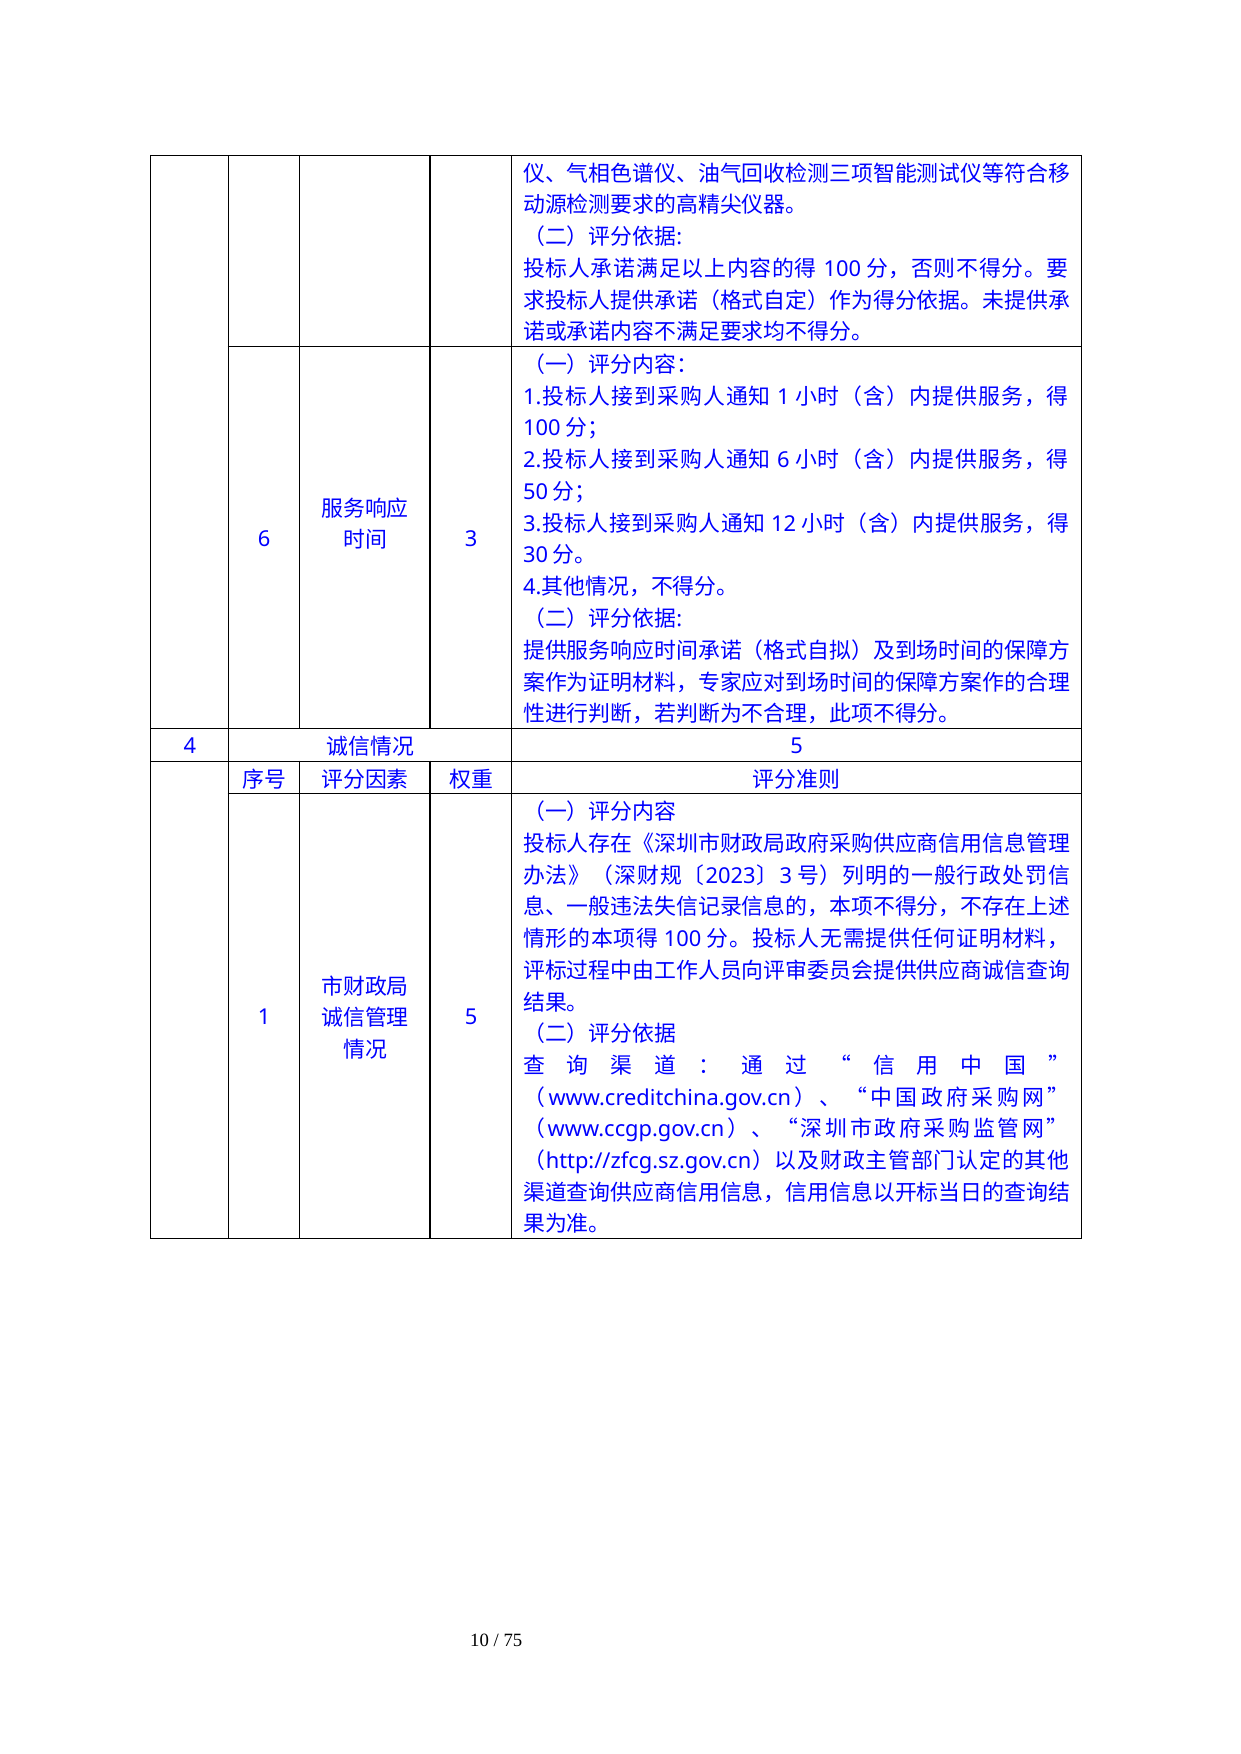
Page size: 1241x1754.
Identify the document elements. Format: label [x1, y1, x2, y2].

table_cell [146, 150, 1095, 1244]
